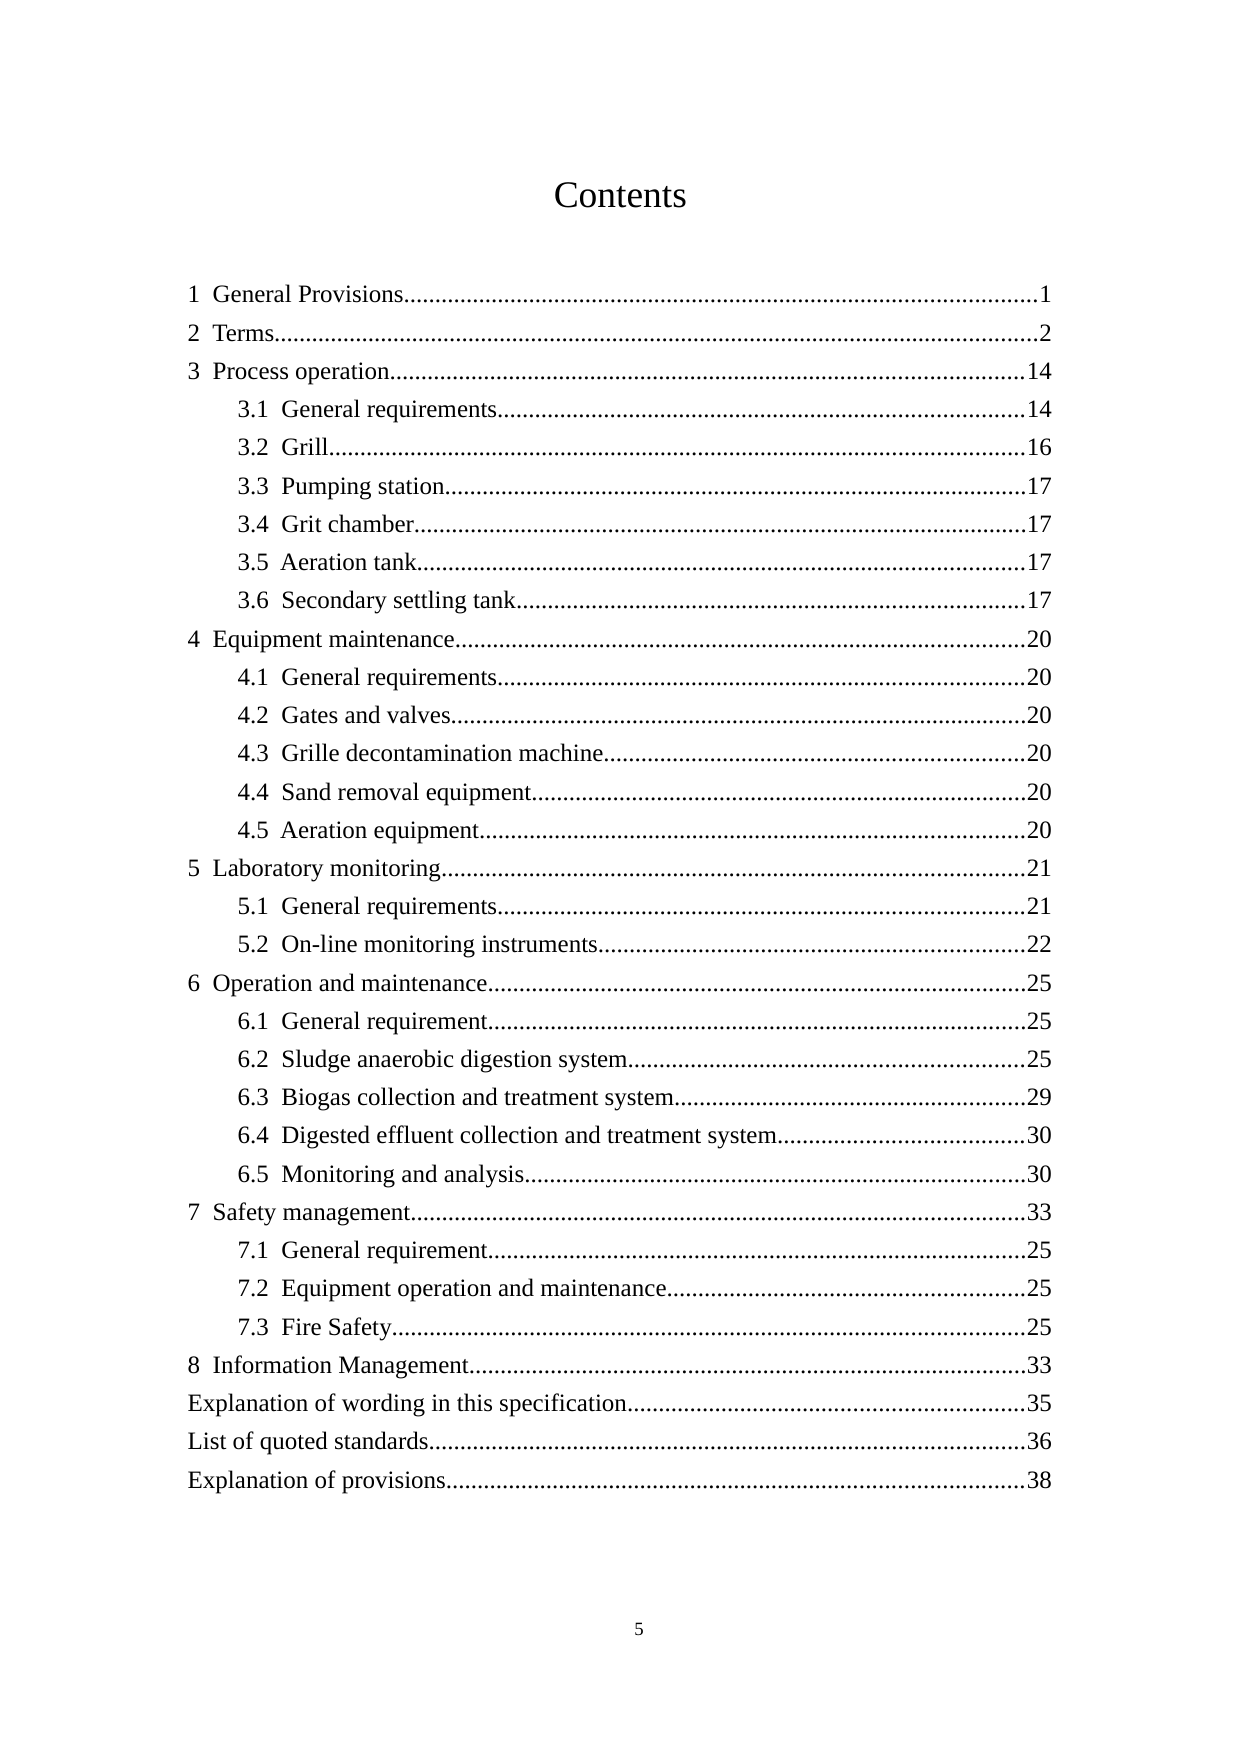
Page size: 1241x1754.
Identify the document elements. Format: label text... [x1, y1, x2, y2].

text Contents [187, 162, 1053, 227]
